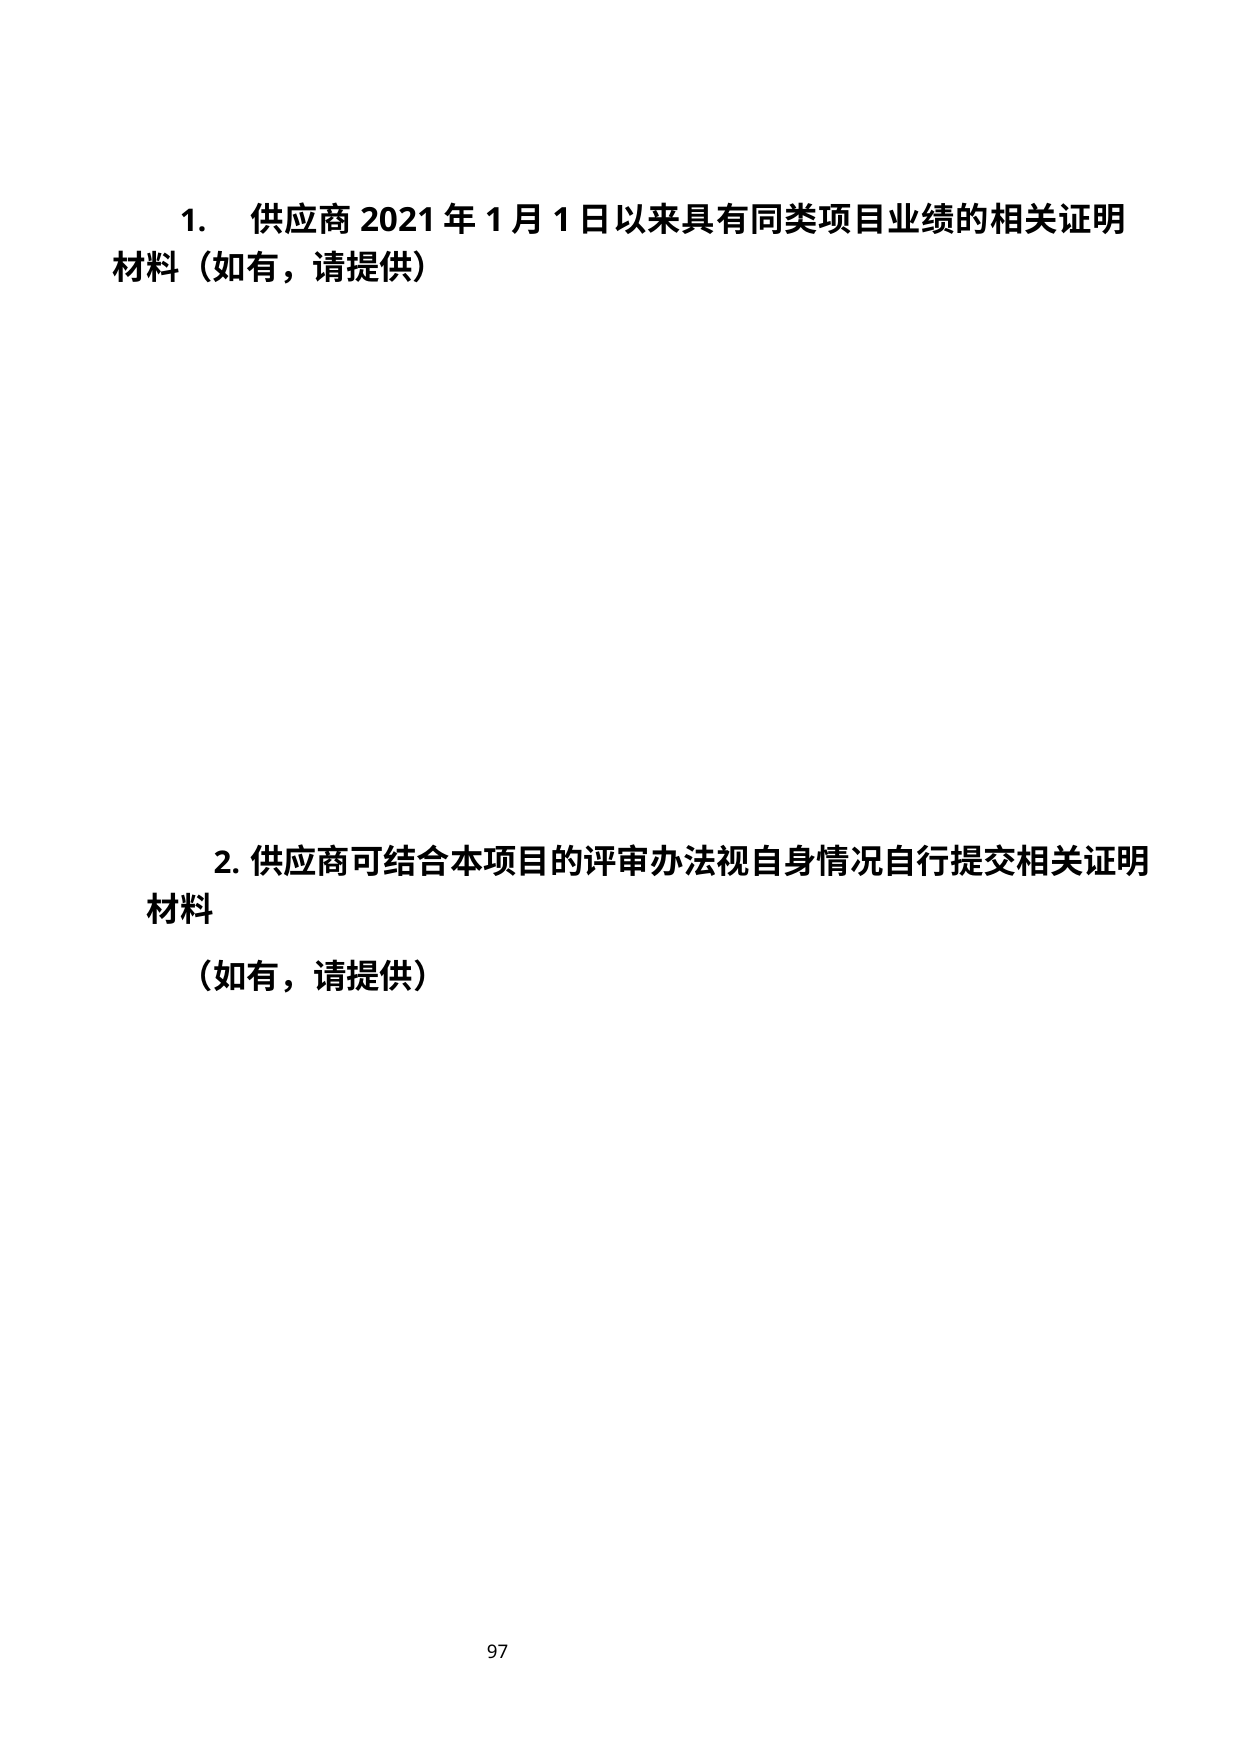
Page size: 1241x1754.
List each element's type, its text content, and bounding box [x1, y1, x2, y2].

list 供应商可结合本项目的评审办法视自身情况自行提交相关证明材料 [146, 835, 1173, 931]
text （如有，请提供） [112, 950, 1173, 998]
list 供应商2021年1月1日以来具有同类项目业绩的相关证明材料（如有，请提供） [112, 193, 1128, 289]
